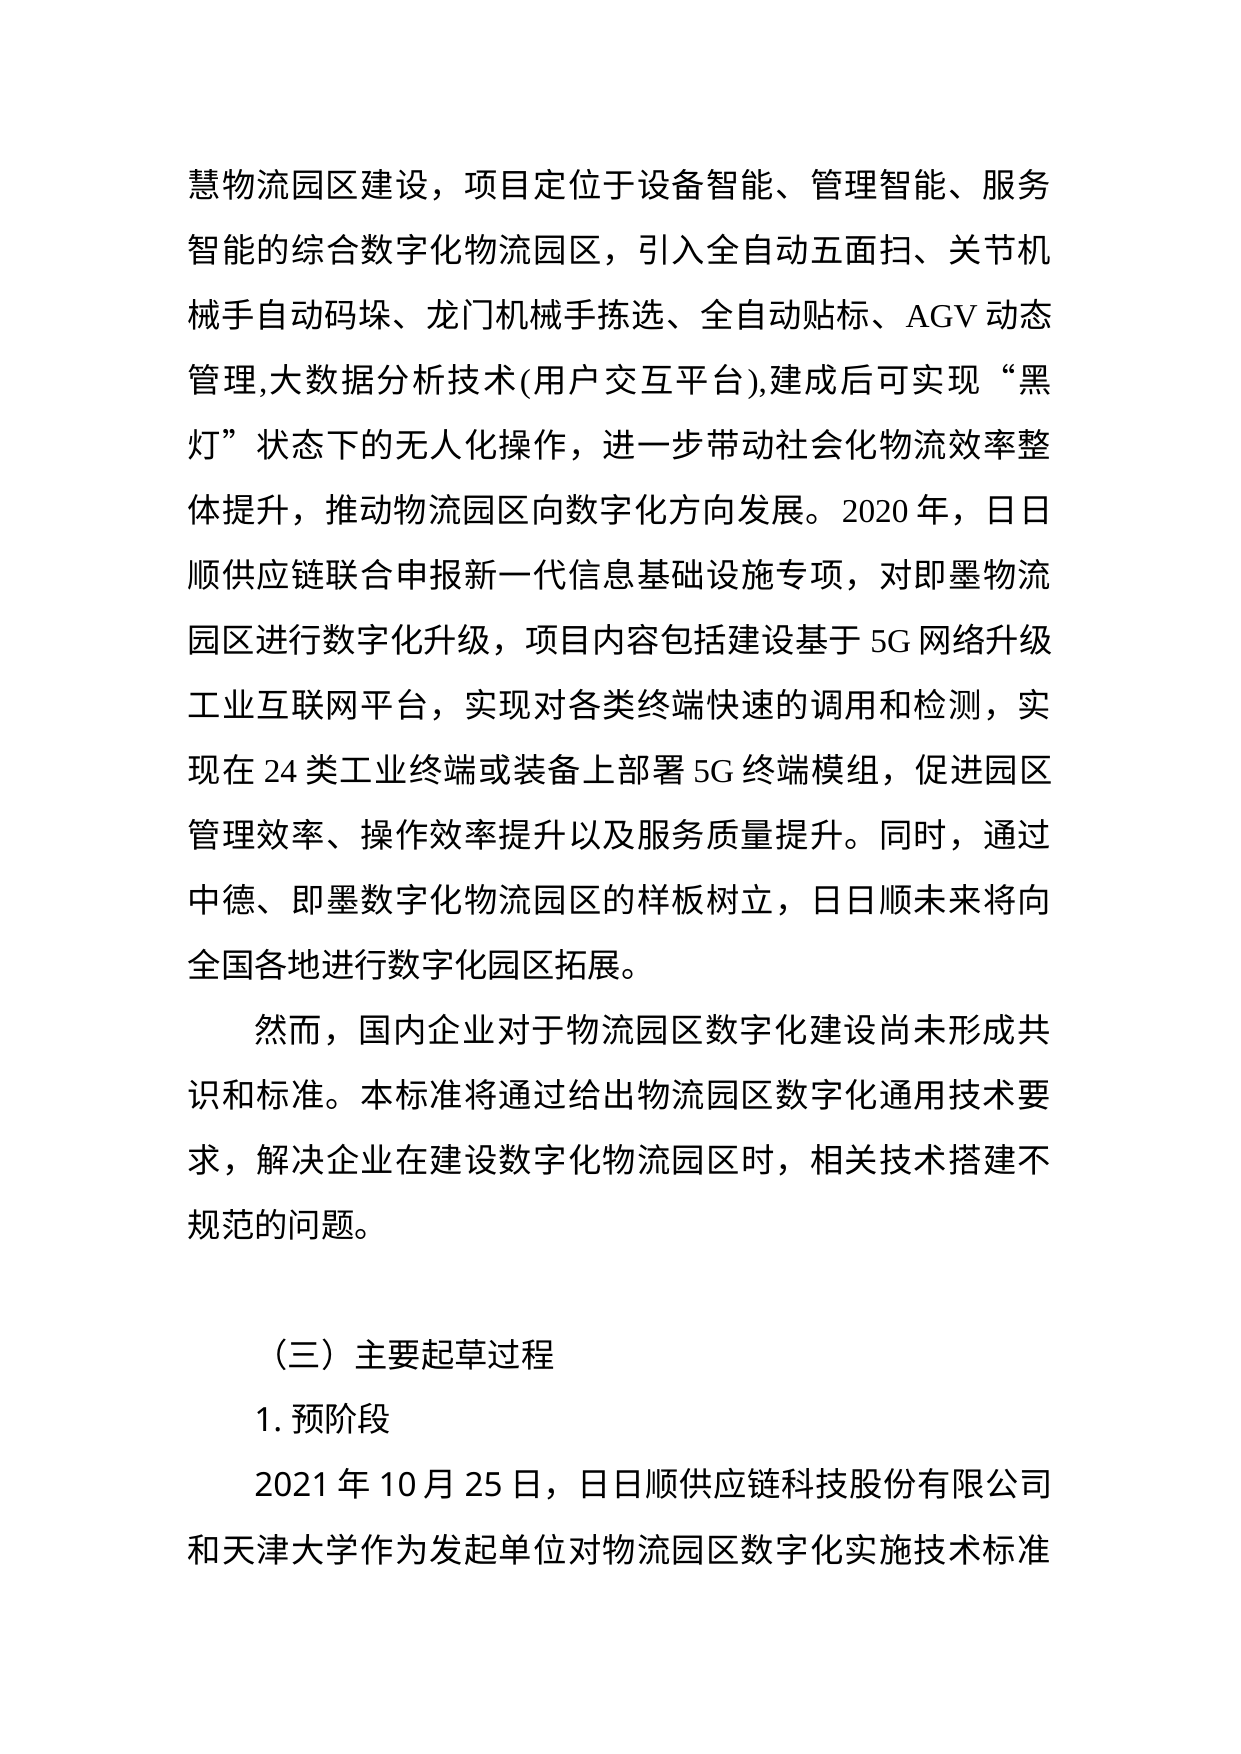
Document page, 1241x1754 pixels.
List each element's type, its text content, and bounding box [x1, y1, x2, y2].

text （三）主要起草过程 [187, 1320, 1053, 1385]
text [187, 150, 1053, 995]
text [187, 1450, 1053, 1580]
text 然而，国内企业对于物流园区数字化建设尚未形成共识和标准。本标准将通过给出物流园区数字化通用技术要求，解决企业在建设数字化物流园区时，相关技术搭建不规范的问题。 [187, 995, 1053, 1255]
text 1. 预阶段 [187, 1385, 1053, 1450]
